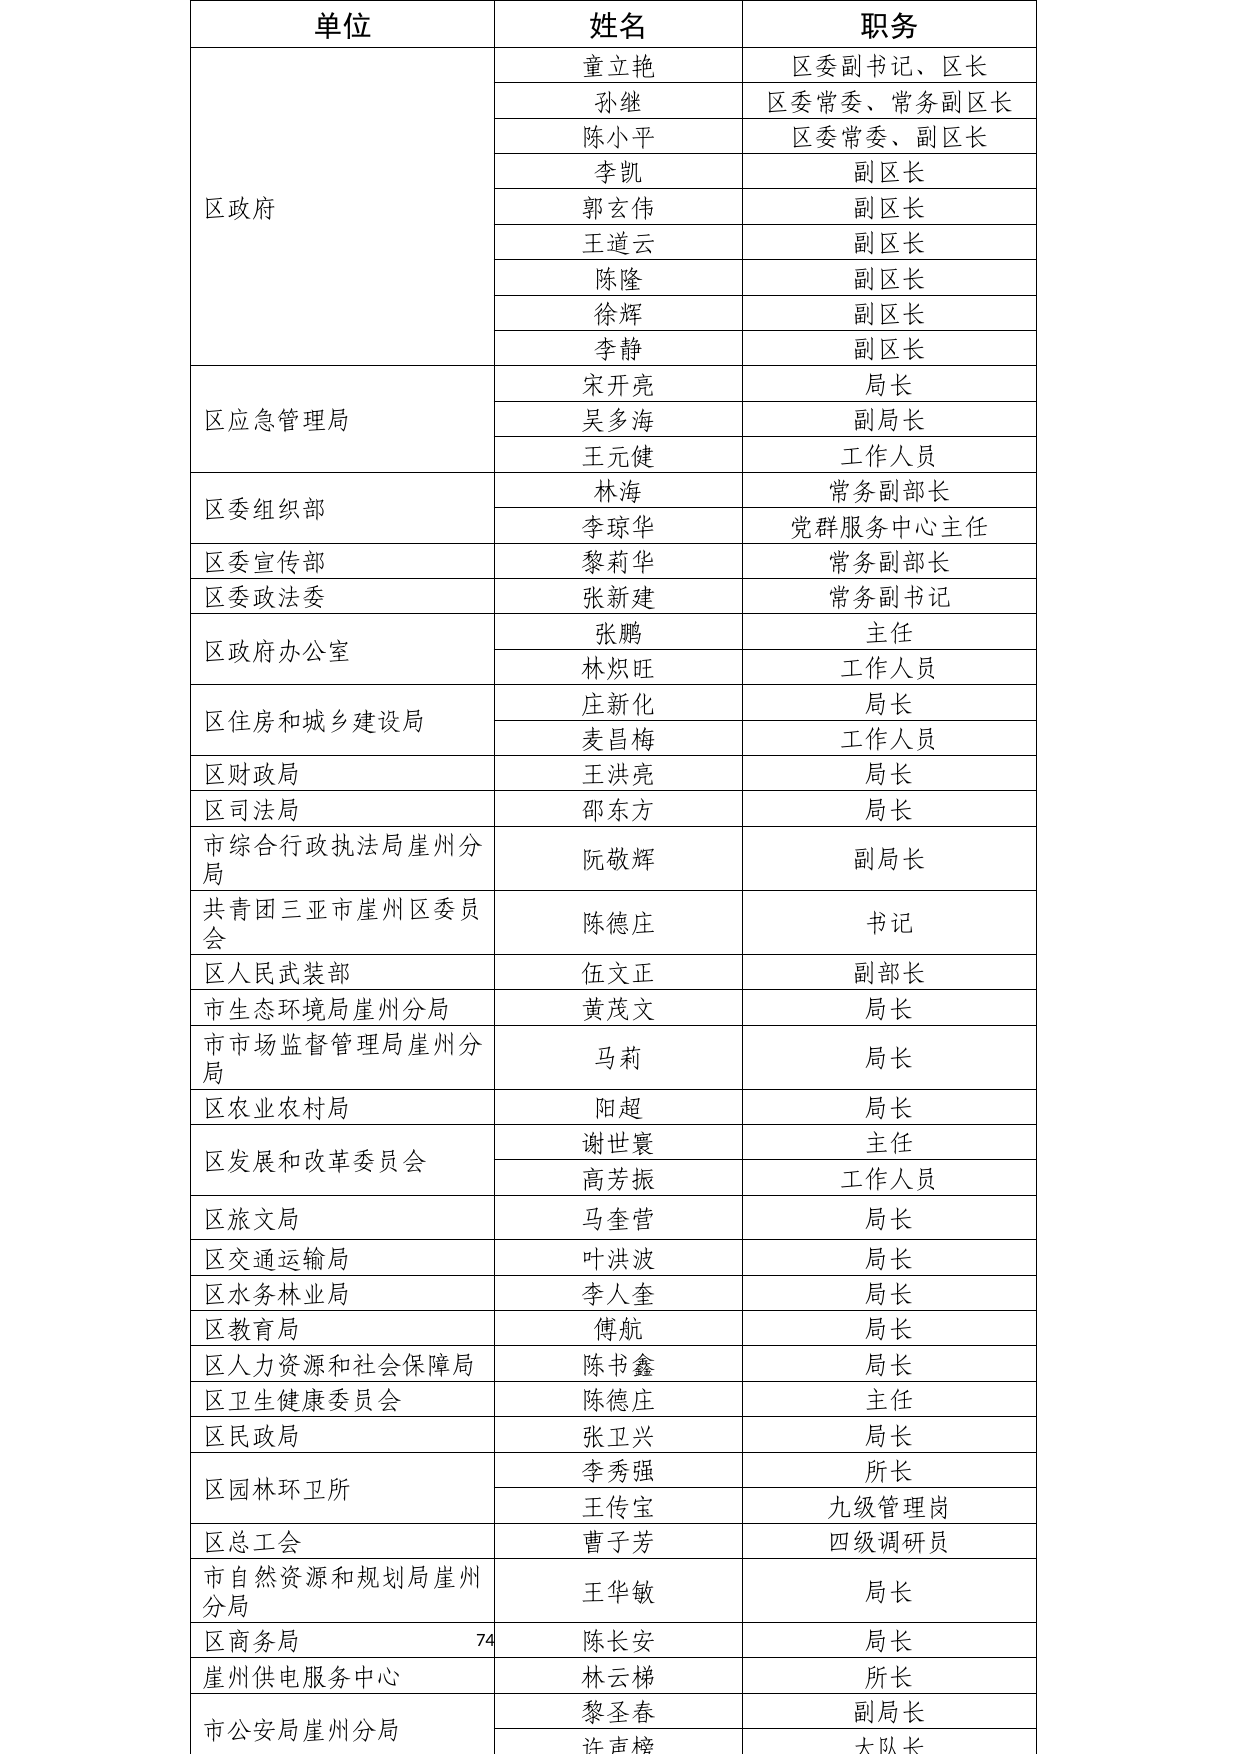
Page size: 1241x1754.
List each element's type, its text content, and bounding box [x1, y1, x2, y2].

table_cell 局长 [743, 1026, 1036, 1088]
table_cell 傅航 [495, 1311, 742, 1345]
table_cell 局长 [743, 1196, 1036, 1239]
table_cell 宋开亮 [495, 366, 742, 401]
table_cell 市市场监督管理局崖州分局 [191, 1026, 494, 1088]
table_cell 党群服务中心主任 [743, 508, 1036, 542]
table_cell 副区长 [743, 189, 1036, 224]
table_cell 王元健 [495, 437, 742, 472]
table_cell 局长 [743, 1623, 1036, 1657]
table_cell 区住房和城乡建设局 [191, 685, 494, 755]
table_cell 局长 [743, 1090, 1036, 1124]
table_cell 吴多海 [495, 402, 742, 436]
table_cell 局长 [743, 1346, 1036, 1381]
table_cell 区人力资源和社会保障局 [191, 1346, 494, 1381]
table_cell 王道云 [495, 225, 742, 259]
table_cell 市生态环境局崖州分局 [191, 990, 494, 1024]
table_cell 区委常委、副区长 [743, 119, 1036, 153]
table_cell 王华敏 [495, 1559, 742, 1622]
table_cell 庄新化 [495, 685, 742, 719]
table_cell 谢世寰 [495, 1125, 742, 1159]
table_cell 陈隆 [495, 260, 742, 294]
table_cell 李琼华 [495, 508, 742, 542]
table_cell 市综合行政执法局崖州分局 [191, 827, 494, 890]
table_cell 区园林环卫所 [191, 1453, 494, 1522]
table_cell 区农业农村局 [191, 1090, 494, 1124]
table_cell 阮敬辉 [495, 827, 742, 890]
table_cell 区旅文局 [191, 1196, 494, 1239]
table_cell 局长 [743, 1240, 1036, 1274]
table_cell 所长 [743, 1658, 1036, 1693]
table_cell 黎莉华 [495, 544, 742, 578]
table_cell 副局长 [743, 402, 1036, 436]
table_cell 局长 [743, 1276, 1036, 1310]
table_cell 李凯 [495, 154, 742, 188]
table_cell 张新建 [495, 579, 742, 613]
table_header 单位 [191, 1, 494, 47]
table_cell 副区长 [743, 331, 1036, 365]
table_cell 许声榜 [495, 1729, 742, 1754]
table_cell 副局长 [743, 827, 1036, 890]
table_cell 主任 [743, 1125, 1036, 1159]
table_cell 常务副部长 [743, 473, 1036, 507]
table_cell 区委副书记、区长 [743, 48, 1036, 82]
table_cell 副区长 [743, 260, 1036, 294]
table_cell 崖州供电服务中心 [191, 1658, 494, 1693]
table_cell 书记 [743, 891, 1036, 954]
table_cell 区交通运输局 [191, 1240, 494, 1274]
table_header 姓名 [495, 1, 742, 47]
table_cell 区教育局 [191, 1311, 494, 1345]
table_cell 邵东方 [495, 791, 742, 826]
table_cell 工作人员 [743, 1160, 1036, 1195]
table_cell 黄茂文 [495, 990, 742, 1024]
table_cell 李秀强 [495, 1453, 742, 1487]
table_cell 区委组织部 [191, 473, 494, 542]
table_cell 李人奎 [495, 1276, 742, 1310]
table_cell 区政府 [191, 48, 494, 365]
table_cell 马奎营 [495, 1196, 742, 1239]
table_cell 局长 [743, 990, 1036, 1024]
table_cell 叶洪波 [495, 1240, 742, 1274]
table_cell 局长 [743, 366, 1036, 401]
table_cell 陈书鑫 [495, 1346, 742, 1381]
table_cell 局长 [743, 1559, 1036, 1622]
table_cell 徐辉 [495, 296, 742, 330]
table_cell 王洪亮 [495, 756, 742, 790]
table_cell 区财政局 [191, 756, 494, 790]
table_cell 郭玄伟 [495, 189, 742, 224]
table_cell 林海 [495, 473, 742, 507]
table_cell 副区长 [743, 296, 1036, 330]
table_cell 工作人员 [743, 650, 1036, 684]
table_cell 局长 [743, 1311, 1036, 1345]
table_cell 张鹏 [495, 614, 742, 649]
table_cell 市自然资源和规划局崖州分局 [191, 1559, 494, 1622]
table_cell 区司法局 [191, 791, 494, 826]
table_cell 区委常委、常务副区长 [743, 83, 1036, 117]
table_cell 局长 [743, 791, 1036, 826]
table_cell 区卫生健康委员会 [191, 1382, 494, 1416]
table_cell 市公安局崖州分局 [191, 1694, 494, 1754]
table_cell 麦昌梅 [495, 721, 742, 755]
table_cell 共青团三亚市崖州区委员会 [191, 891, 494, 954]
table_cell 马莉 [495, 1026, 742, 1088]
table_cell 工作人员 [743, 437, 1036, 472]
table_cell 区民政局 [191, 1417, 494, 1452]
table_cell 副部长 [743, 955, 1036, 989]
table_cell 常务副部长 [743, 544, 1036, 578]
table_cell 曹子芳 [495, 1524, 742, 1558]
table_cell 张卫兴 [495, 1417, 742, 1452]
table_cell 区发展和改革委员会 [191, 1125, 494, 1195]
table_cell 副区长 [743, 225, 1036, 259]
table_cell 大队长 [743, 1729, 1036, 1754]
table_cell 高芳振 [495, 1160, 742, 1195]
table_cell 工作人员 [743, 721, 1036, 755]
table_cell 局长 [743, 1417, 1036, 1452]
table_cell 局长 [743, 685, 1036, 719]
table_cell 区水务林业局 [191, 1276, 494, 1310]
table_header 职务 [743, 1, 1036, 47]
table_cell 区委政法委 [191, 579, 494, 613]
table_cell 孙继 [495, 83, 742, 117]
table_cell 区应急管理局 [191, 366, 494, 472]
table_cell 林云梯 [495, 1658, 742, 1693]
table_cell 区商务局 [191, 1623, 494, 1657]
table_cell 陈长安 [495, 1623, 742, 1657]
table_cell 陈小平 [495, 119, 742, 153]
table_cell 童立艳 [495, 48, 742, 82]
table_cell 黎圣春 [495, 1694, 742, 1728]
table_cell 李静 [495, 331, 742, 365]
table_cell 四级调研员 [743, 1524, 1036, 1558]
table_cell 阳超 [495, 1090, 742, 1124]
table_cell 区人民武装部 [191, 955, 494, 989]
table_cell 区总工会 [191, 1524, 494, 1558]
table_cell 主任 [743, 1382, 1036, 1416]
table_cell 主任 [743, 614, 1036, 649]
table_cell 副区长 [743, 154, 1036, 188]
table_cell 陈德庄 [495, 1382, 742, 1416]
table_cell 常务副书记 [743, 579, 1036, 613]
table_cell 林炽旺 [495, 650, 742, 684]
table_cell 伍文正 [495, 955, 742, 989]
table_cell 陈德庄 [495, 891, 742, 954]
table_cell 副局长 [743, 1694, 1036, 1728]
table_cell 区委宣传部 [191, 544, 494, 578]
table_cell 九级管理岗 [743, 1488, 1036, 1522]
table_cell 所长 [743, 1453, 1036, 1487]
table_cell 王传宝 [495, 1488, 742, 1522]
table_cell 局长 [743, 756, 1036, 790]
table_cell 区政府办公室 [191, 614, 494, 684]
